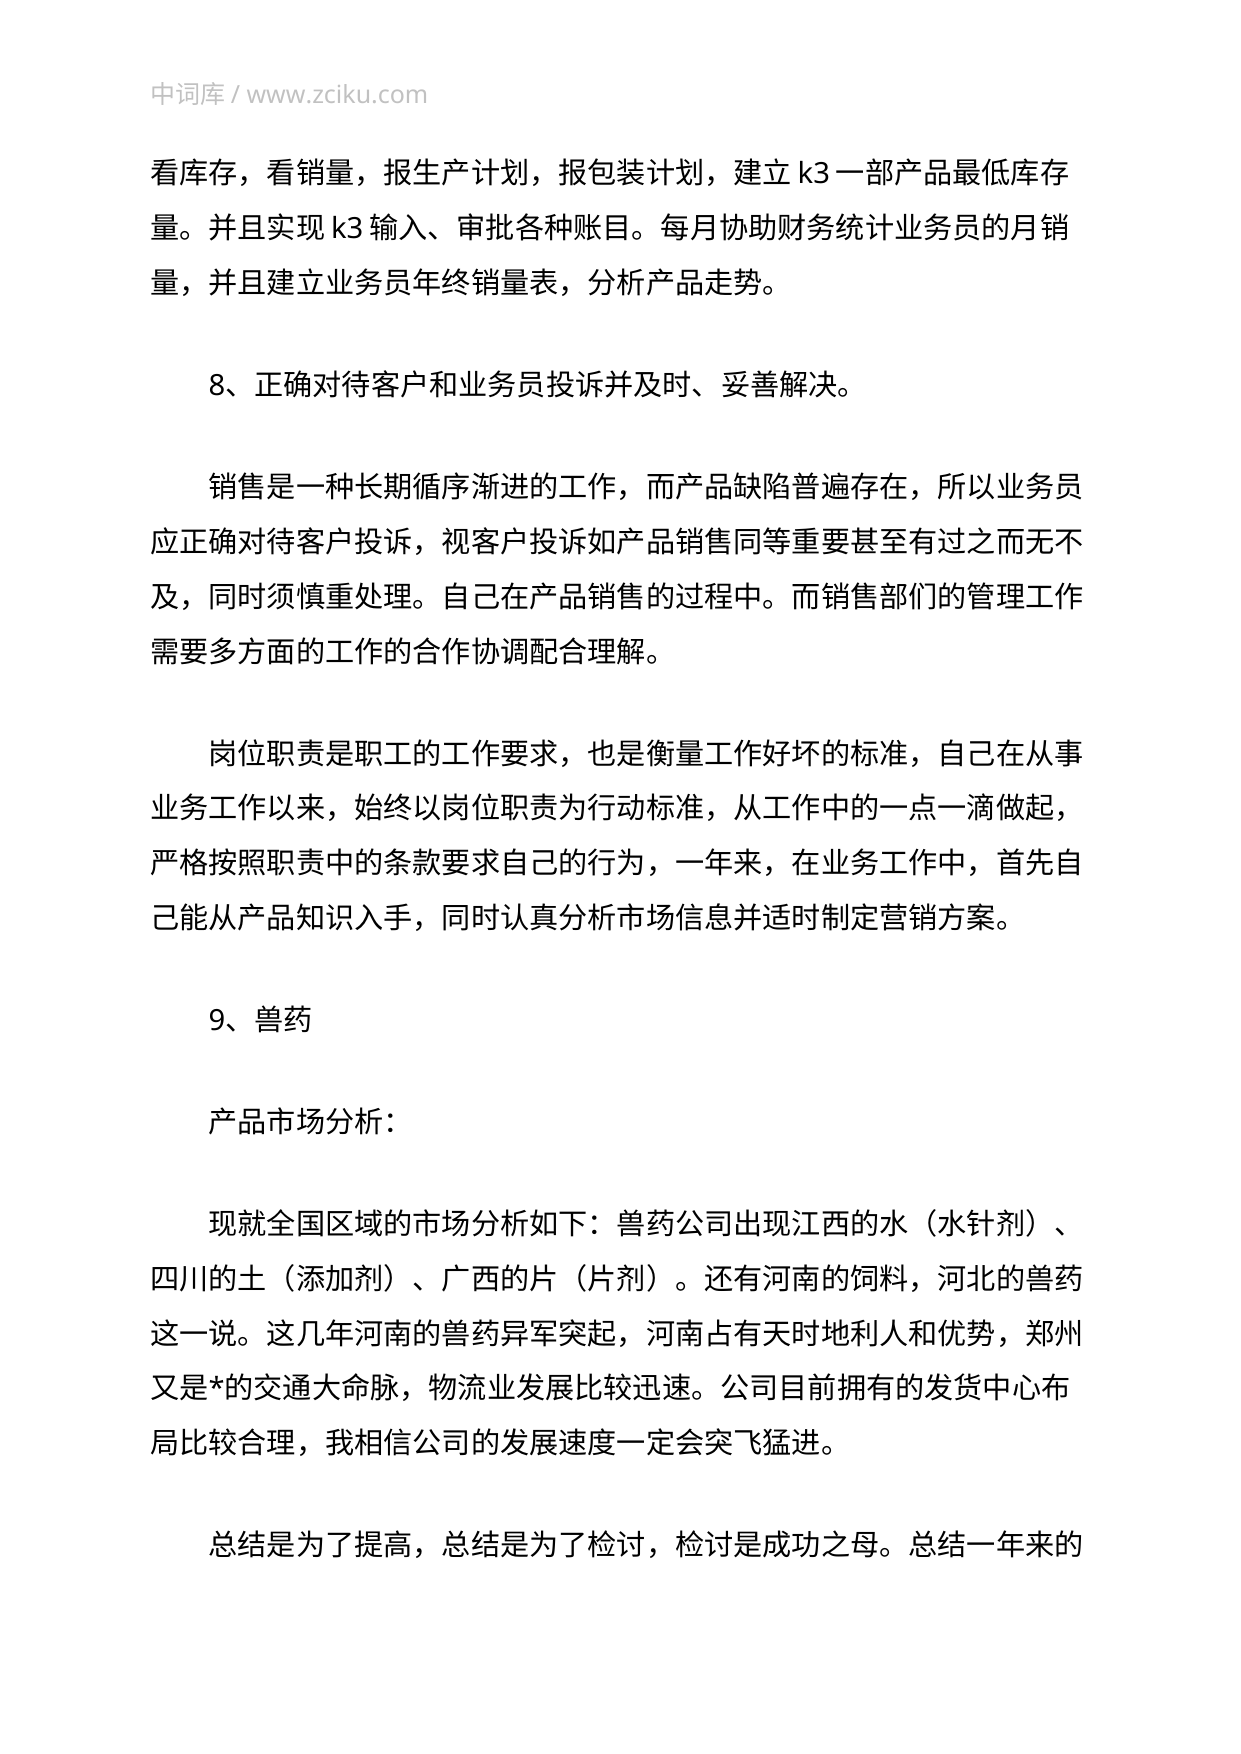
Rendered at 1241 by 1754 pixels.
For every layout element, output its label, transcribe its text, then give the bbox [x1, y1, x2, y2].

text 8、正确对待客户和业务员投诉并及时、妥善解决。 [150, 362, 1090, 404]
text 销售是一种长期循序渐进的工作，而产品缺陷普遍存在，所以业务员应正确对待客户投诉，视客户投诉如产品销售同等重要甚至有过之而无不及，同时须慎重处理。自己在产品销售的过程中。而销售部们的管理工作需要多方面的工作的合作协调配合理解。 [150, 464, 1090, 671]
text 现就全国区域的市场分析如下：兽药公司出现江西的水（水针剂）、四川的土（添加剂）、广西的片（片剂）。还有河南的饲料，河北的兽药这一说。这几年河南的兽药异军突起，河南占有天时地利人和优势，郑州又是*的交通大命脉，物流业发展比较迅速。公司目前拥有的发货中心布局比较合理，我相信公司的发展速度一定会突飞猛进。 [150, 1200, 1090, 1462]
text 9、兽药 [150, 997, 1090, 1039]
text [150, 150, 1090, 302]
text 岗位职责是职工的工作要求，也是衡量工作好坏的标准，自己在从事业务工作以来，始终以岗位职责为行动标准，从工作中的一点一滴做起，严格按照职责中的条款要求自己的行为，一年来，在业务工作中，首先自己能从产品知识入手，同时认真分析市场信息并适时制定营销方案。 [150, 730, 1090, 937]
text 产品市场分析： [150, 1099, 1090, 1141]
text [150, 1522, 1090, 1564]
